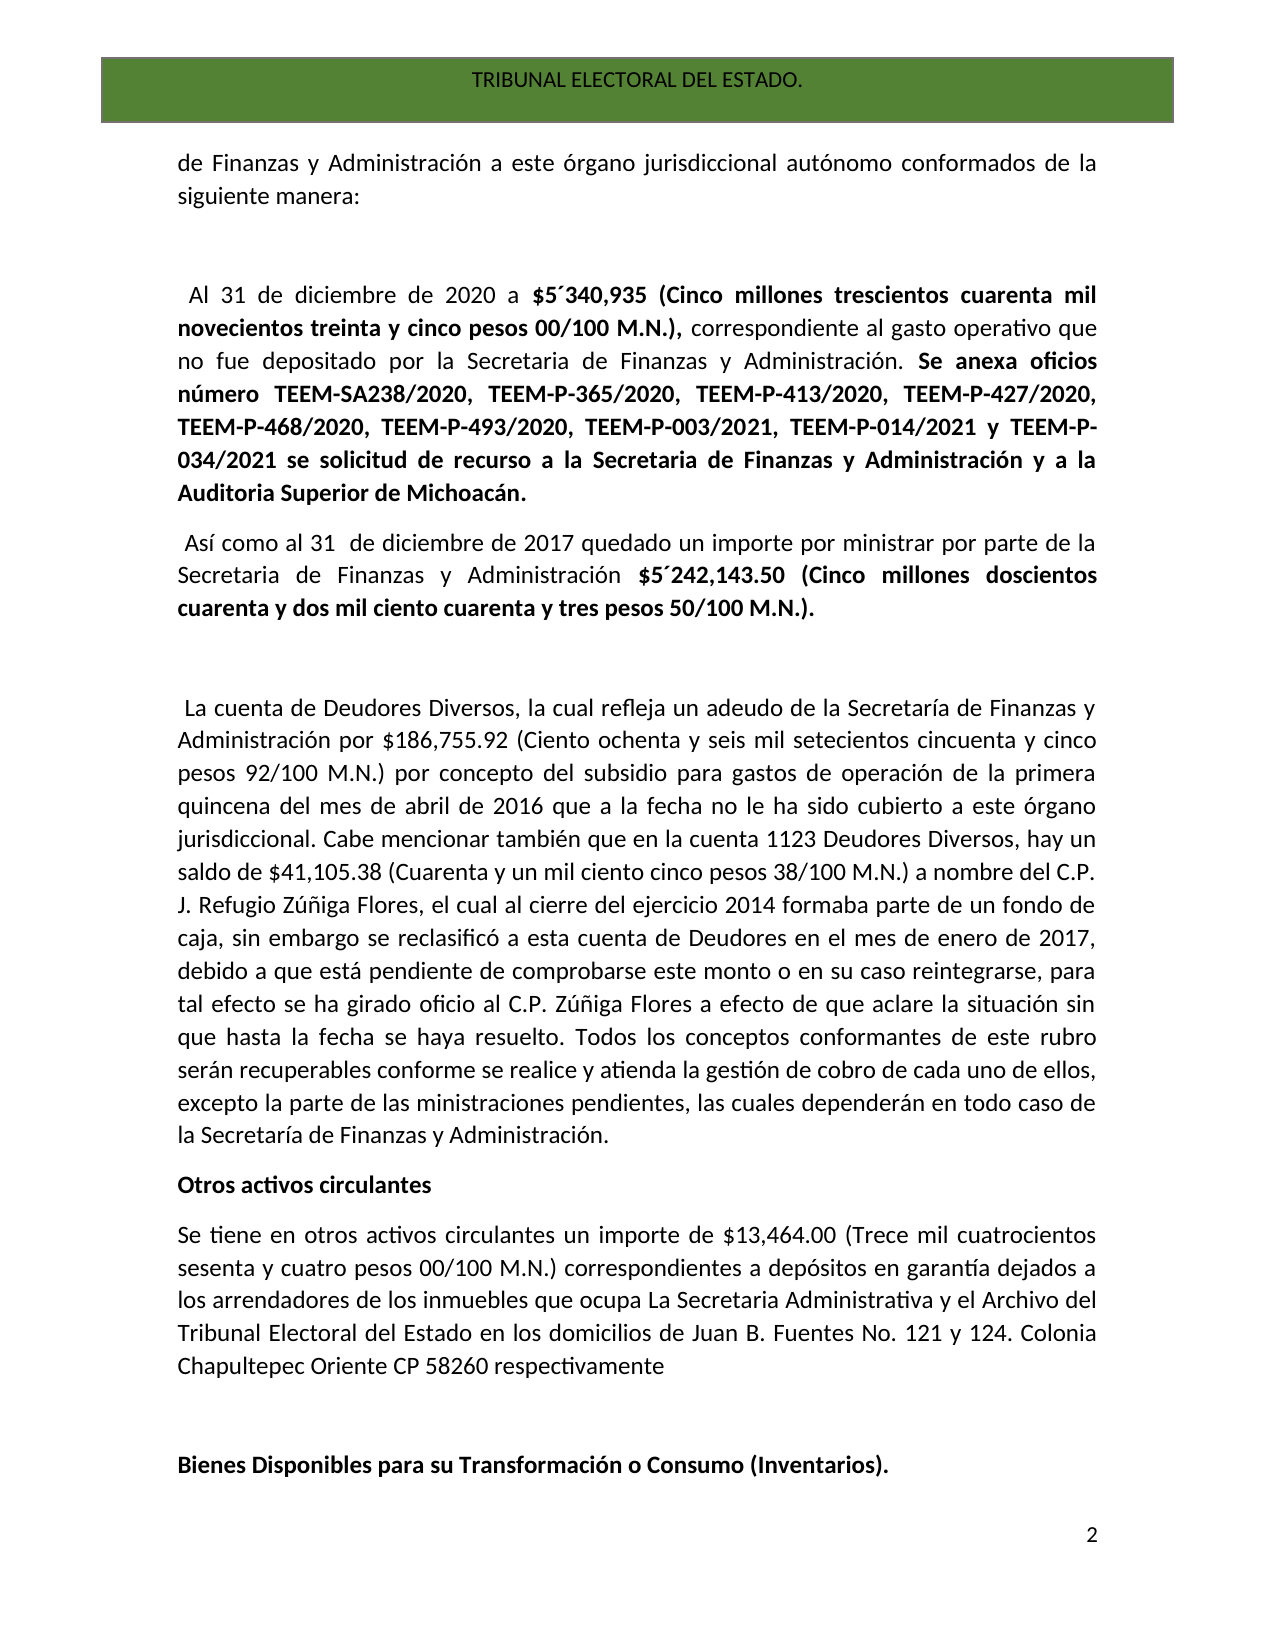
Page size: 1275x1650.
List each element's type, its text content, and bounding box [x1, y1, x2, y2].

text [177, 148, 1098, 211]
text Así como al 31 de diciembre de 2017 quedado un importe por ministrar por parte de la Secretaria de Finanzas y Administración $5´242,143.50 (Cinco millones doscientos cuarenta y dos mil ciento cuarenta y tres pesos 50/100 M.N.). [177, 527, 1098, 623]
text Bienes Disponibles para su Transformación o Consumo (Inventarios). [177, 1450, 1098, 1480]
text Se tiene en otros activos circulantes un importe de $13,464.00 (Trece mil cuatrocientos sesenta y cuatro pesos 00/100 M.N.) correspondientes a depósitos en garantía dejados a los arrendadores de los inmuebles que ocupa La Secretaria Administrativa y el Archivo del Tribunal Electoral del Estado en los domicilios de Juan B. Fuentes No. 121 y 124. Colonia Chapultepec Oriente CP 58260 respectivamente [177, 1219, 1098, 1381]
text Otros activos circulantes [177, 1169, 1098, 1200]
text La cuenta de Deudores Diversos, la cual refleja un adeudo de la Secretaría de Finanzas y Administración por $186,755.92 (Ciento ochenta y seis mil setecientos cincuenta y cinco pesos 92/100 M.N.) por concepto del subsidio para gastos de operación de la primera quincena del mes de abril de 2016 que a la fecha no le ha sido cubierto a este órgano jurisdiccional. Cabe mencionar también que en la cuenta 1123 Deudores Diversos, hay un saldo de $41,105.38 (Cuarenta y un mil ciento cinco pesos 38/100 M.N.) a nombre del C.P. J. Refugio Zúñiga Flores, el cual al cierre del ejercicio 2014 formaba parte de un fondo de caja, sin embargo se reclasificó a esta cuenta de Deudores en el mes de enero de 2017, debido a que está pendiente de comprobarse este monto o en su caso reintegrarse, para tal efecto se ha girado oficio al C.P. Zúñiga Flores a efecto de que aclare la situación sin que hasta la fecha se haya resuelto. Todos los conceptos conformantes de este rubro serán recuperables conforme se realice y atienda la gestión de cobro de cada uno de ellos, excepto la parte de las ministraciones pendientes, las cuales dependerán en todo caso de la Secretaría de Finanzas y Administración. [177, 692, 1098, 1150]
text Al 31 de diciembre de 2020 a $5´340,935 (Cinco millones trescientos cuarenta mil novecientos treinta y cinco pesos 00/100 M.N.), correspondiente al gasto operativo que no fue depositado por la Secretaria de Finanzas y Administración. Se anexa oficios número TEEM-SA238/2020, TEEM-P-365/2020, TEEM-P-413/2020, TEEM-P-427/2020, TEEM-P-468/2020, TEEM-P-493/2020, TEEM-P-003/2021, TEEM-P-014/2021 y TEEM-P-034/2021 se solicitud de recurso a la Secretaria de Finanzas y Administración y a la Auditoria Superior de Michoacán. [177, 280, 1098, 508]
